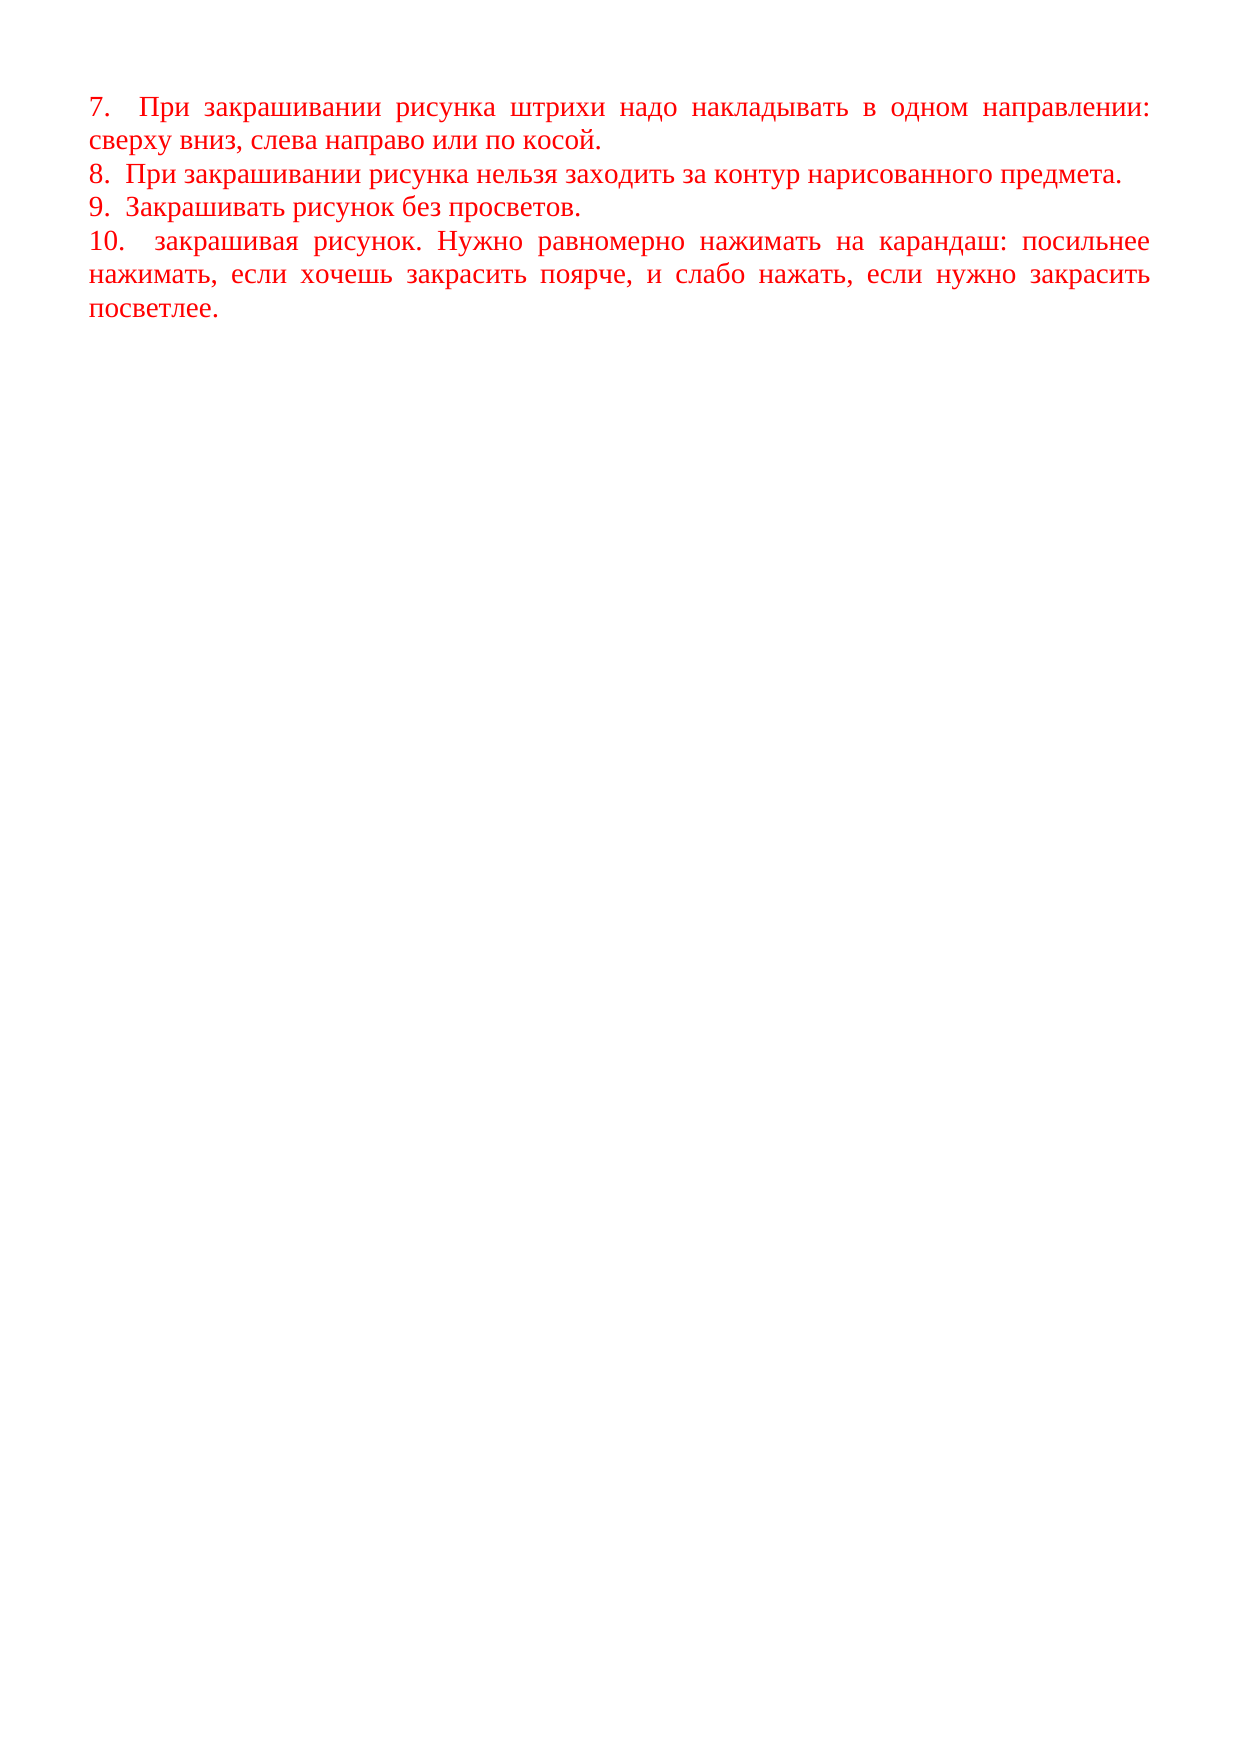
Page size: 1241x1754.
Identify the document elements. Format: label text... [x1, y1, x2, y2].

text 7. При закрашивании рисунка штрихи надо накладывать в одном направлении: сверху вниз, слева направо или по косой. [89, 89, 1152, 156]
text 9. Закрашивать рисунок без просветов. [89, 189, 1152, 223]
text 10. закрашивая рисунок. Нужно равномерно нажимать на карандаш: посильнее нажимать, если хочешь закрасить поярче, и слабо нажать, если нужно закрасить посветлее. [89, 223, 1152, 323]
text 8. При закрашивании рисунка нельзя заходить за контур нарисованного предмета. [89, 156, 1152, 189]
